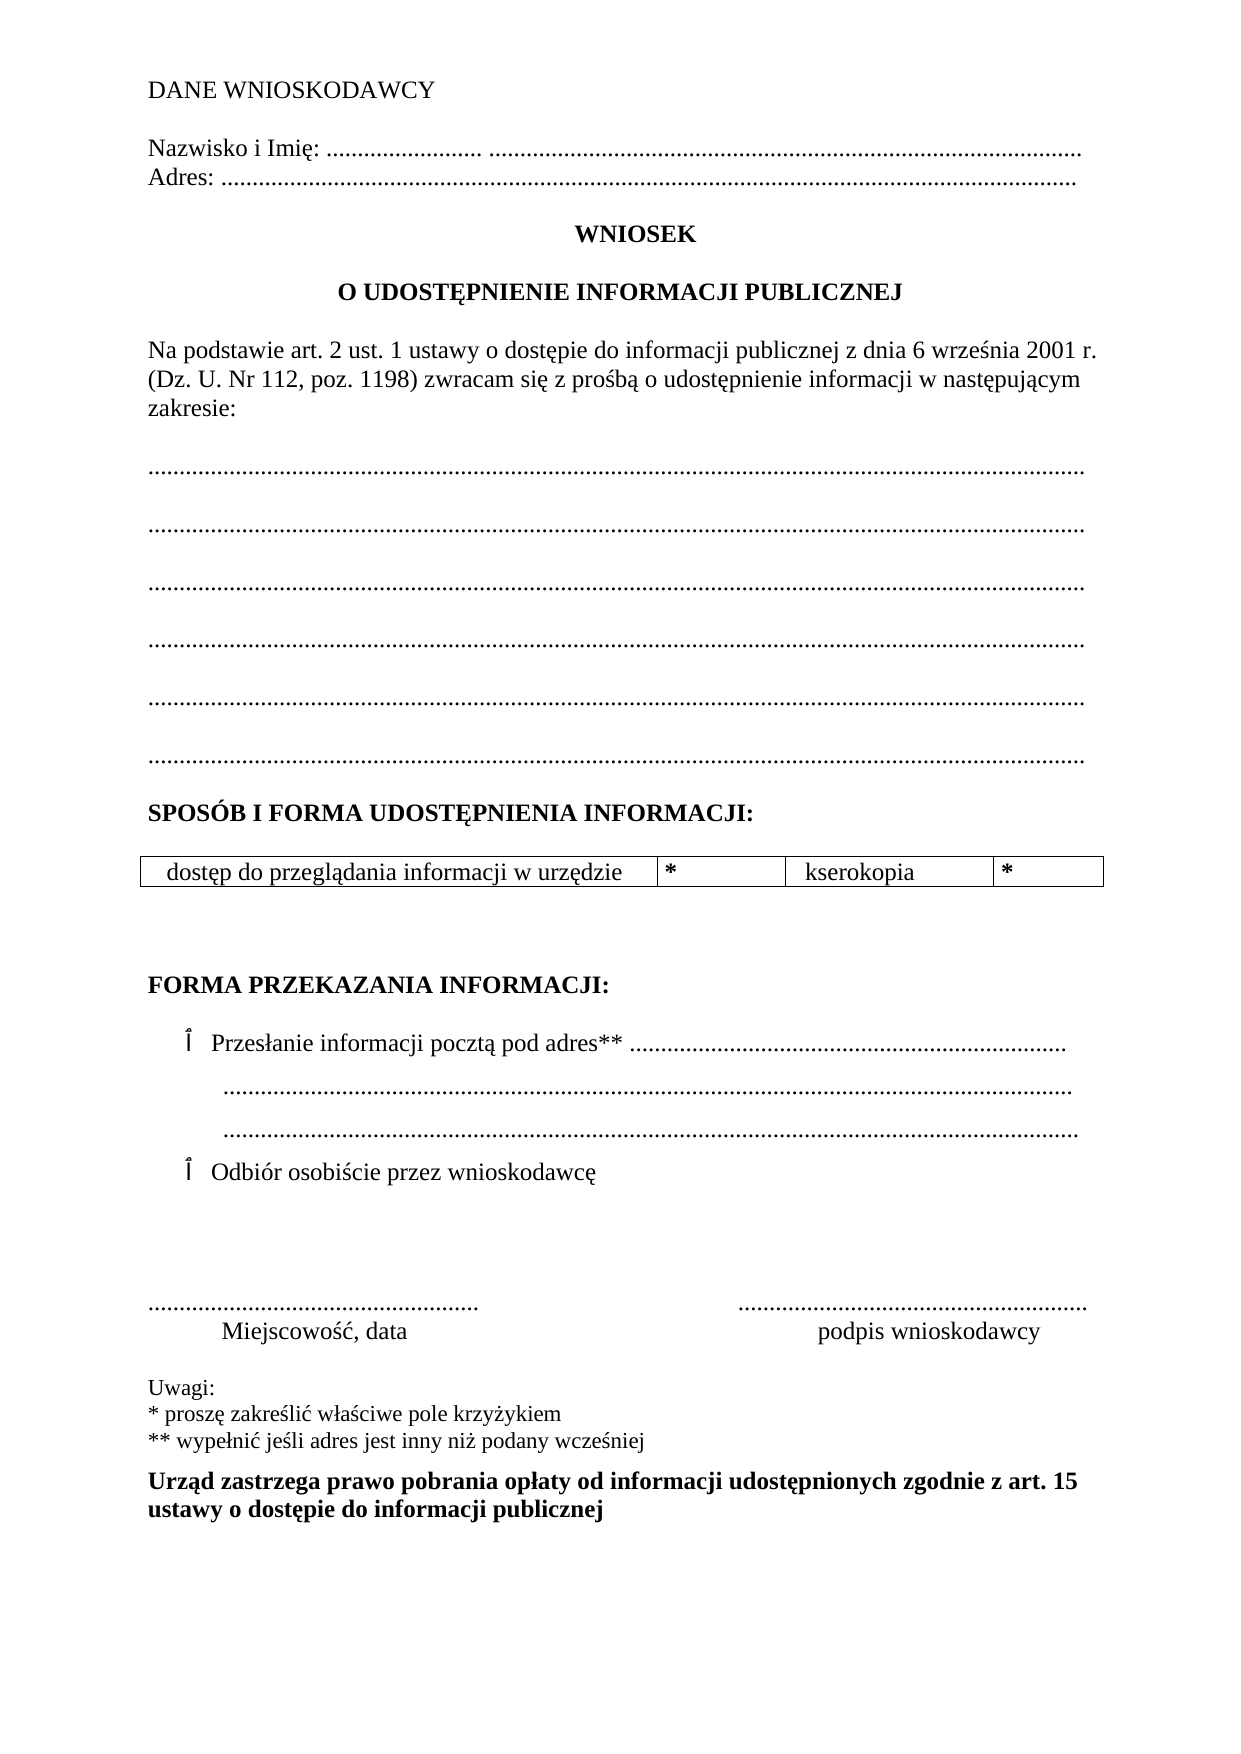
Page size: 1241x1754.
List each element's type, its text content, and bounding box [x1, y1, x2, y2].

table_header dostęp do przeglądania informacji w urzędzie [141, 857, 657, 886]
text ..................................................... ........................................................ [148, 1287, 1092, 1316]
text WNIOSEK [148, 219, 1123, 248]
text ...................................................................................................................................................... [148, 567, 1160, 595]
table_header * [658, 857, 785, 886]
text SPOSÓB I FORMA UDOSTĘPNIENIA INFORMACJI: [148, 798, 1092, 827]
text ٱ Odbiór osobiście przez wnioskodawcę [185, 1157, 1092, 1186]
text Na podstawie art. 2 ust. 1 ustawy o dostępie do informacji publicznej z dnia 6 września 2001 r. (Dz. U. Nr 112, poz. 1198) zwracam się z prośbą o udostępnienie informacji w następującym zakresie: [148, 335, 1160, 422]
text O UDOSTĘPNIENIE INFORMACJI PUBLICZNEJ [148, 277, 1092, 306]
text ٱ Przesłanie informacji pocztą pod adres** ...................................................................... ........................................................................................................................................ ......................................................................................................................................... [185, 1028, 1092, 1143]
text Miejscowość, data podpis wnioskodawcy [221, 1316, 1092, 1345]
table_header * [994, 857, 1103, 886]
text * proszę zakreślić właściwe pole krzyżykiem [148, 1401, 1092, 1427]
text ...................................................................................................................................................... [148, 451, 1160, 479]
text Urząd zastrzega prawo pobrania opłaty od informacji udostępnionych zgodnie z art. 15 ustawy o dostępie do informacji publicznej [148, 1466, 1092, 1523]
text ...................................................................................................................................................... [148, 509, 1160, 537]
text ...................................................................................................................................................... [148, 624, 1160, 653]
table_header kserokopia [786, 857, 993, 886]
text DANE WNIOSKODAWCY [148, 75, 1092, 104]
text ** wypełnić jeśli adres jest inny niż podany wcześniej [148, 1427, 1092, 1453]
text FORMA PRZEKAZANIA INFORMACJI: [148, 970, 1092, 999]
text ...................................................................................................................................................... [148, 740, 1160, 769]
text Uwagi: [148, 1374, 1092, 1401]
text Nazwisko i Imię: ......................... ............................................................................................... Adres: ......................................................................................................................................... [148, 133, 1092, 190]
text ...................................................................................................................................................... [148, 682, 1160, 711]
